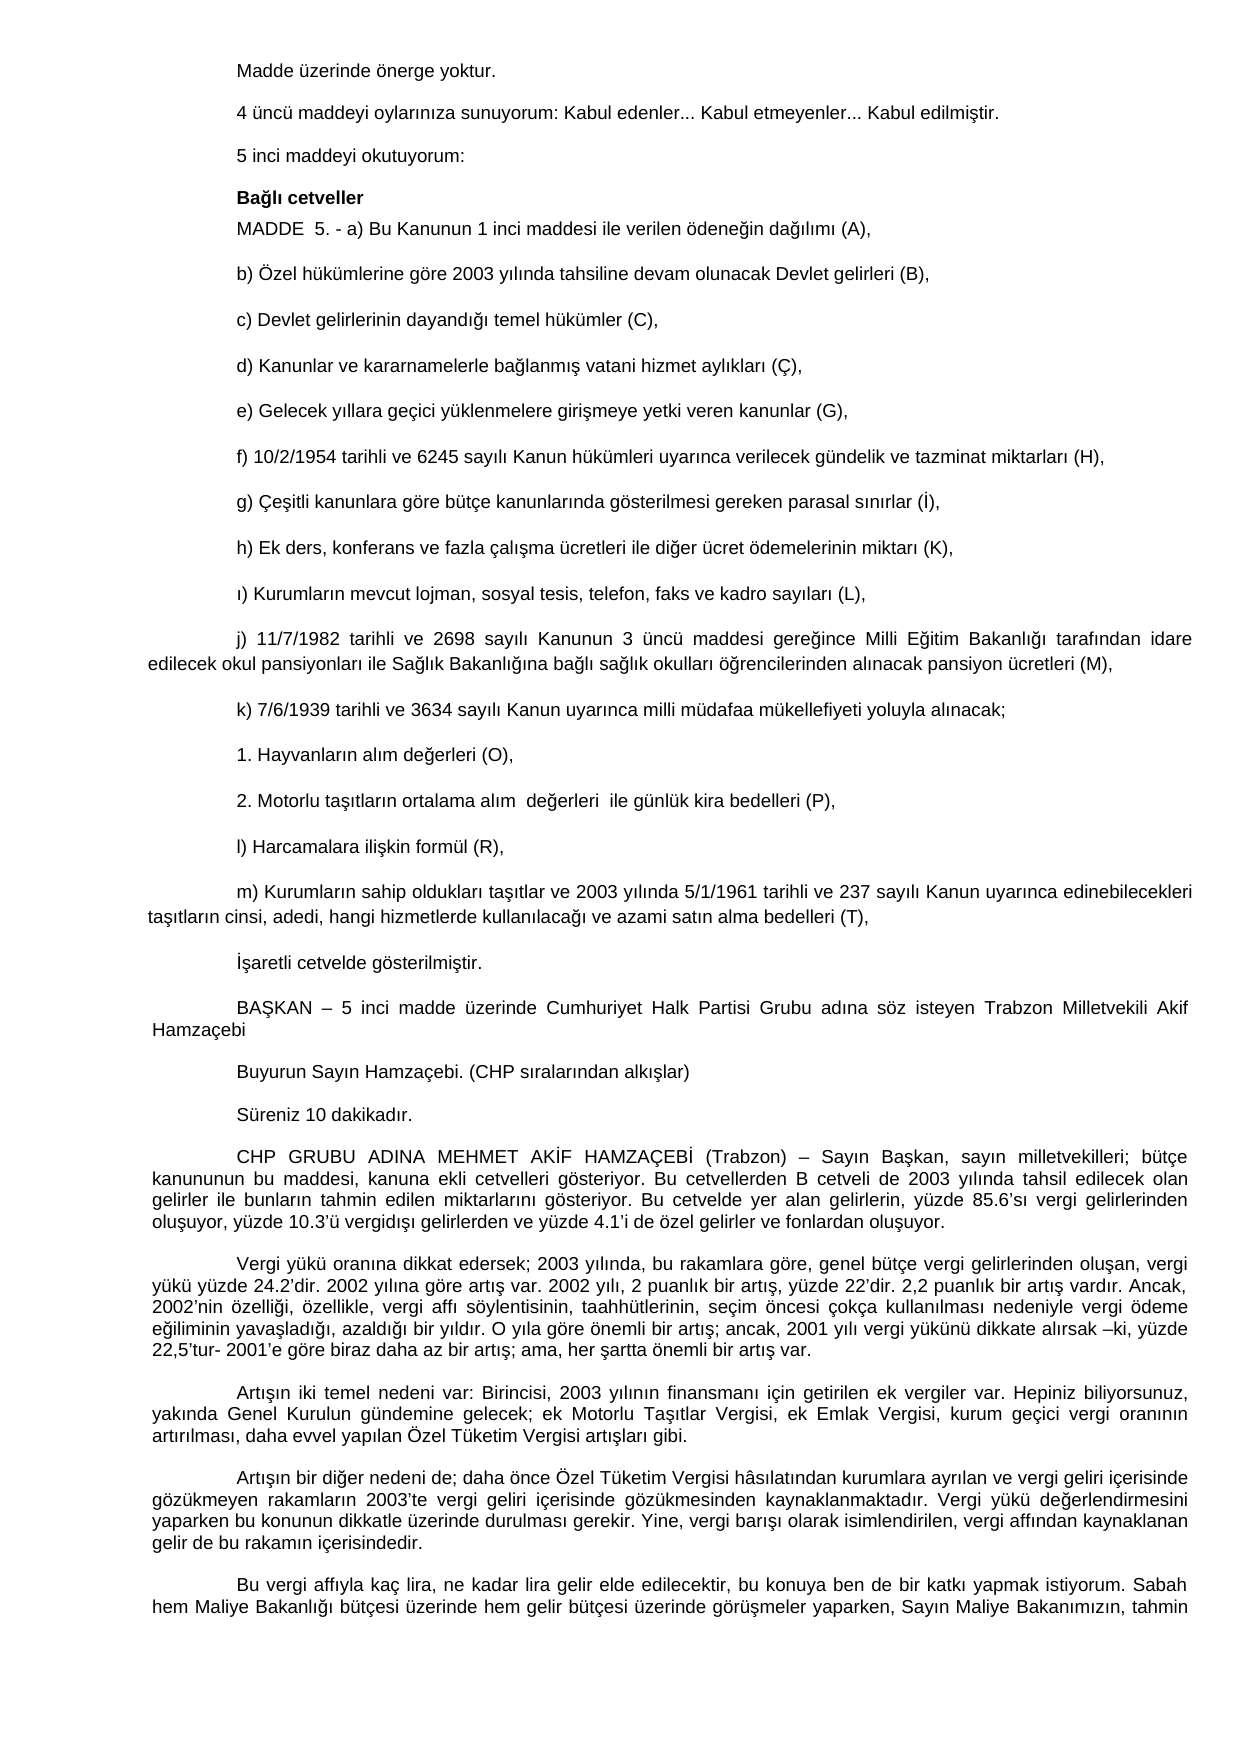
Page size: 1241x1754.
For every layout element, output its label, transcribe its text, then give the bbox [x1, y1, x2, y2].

text BAŞKAN – 5 inci madde üzerinde Cumhuriyet Halk Partisi Grubu adına söz isteyen Trabzon Milletvekili Akif Hamzaçebi [152, 997, 1189, 1040]
text İşaretli cetvelde gösterilmiştir. [148, 952, 1193, 973]
text g) Çeşitli kanunlara göre bütçe kanunlarında gösterilmesi gereken parasal sınırlar (İ), [148, 491, 1193, 513]
text j) 11/7/1982 tarihli ve 2698 sayılı Kanunun 3 üncü maddesi gereğince Milli Eğitim Bakanlığı tarafından idare edilecek okul pansiyonları ile Sağlık Bakanlığına bağlı sağlık okulları öğrencilerinden alınacak pansiyon ücretleri (M), [148, 628, 1193, 674]
text ı) Kurumların mevcut lojman, sosyal tesis, telefon, faks ve kadro sayıları (L), [148, 583, 1193, 604]
text 5 inci maddeyi okutuyorum: [152, 144, 1189, 166]
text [152, 1574, 1189, 1617]
text h) Ek ders, konferans ve fazla çalışma ücretleri ile diğer ücret ödemelerinin miktarı (K), [148, 537, 1193, 558]
text 1. Hayvanların alım değerleri (O), [148, 744, 1193, 766]
text CHP GRUBU ADINA MEHMET AKİF HAMZAÇEBİ (Trabzon) – Sayın Başkan, sayın milletvekilleri; bütçe kanununun bu maddesi, kanuna ekli cetvelleri gösteriyor. Bu cetvellerden B cetveli de 2003 yılında tahsil edilecek olan gelirler ile bunların tahmin edilen miktarlarını gösteriyor. Bu cetvelde yer alan gelirlerin, yüzde 85.6’sı vergi gelirlerinden oluşuyor, yüzde 10.3’ü vergidışı gelirlerden ve yüzde 4.1’i de özel gelirler ve fonlardan oluşuyor. [152, 1146, 1189, 1232]
text 2. Motorlu taşıtların ortalama alım değerleri ile günlük kira bedelleri (P), [148, 790, 1193, 811]
text e) Gelecek yıllara geçici yüklenmelere girişmeye yetki veren kanunlar (G), [148, 400, 1193, 422]
text MADDE 5. - a) Bu Kanunun 1 inci maddesi ile verilen ödeneğin dağılımı (A), [148, 218, 1193, 239]
text m) Kurumların sahip oldukları taşıtlar ve 2003 yılında 5/1/1961 tarihli ve 237 sayılı Kanun uyarınca edinebilecekleri taşıtların cinsi, adedi, hangi hizmetlerde kullanılacağı ve azami satın alma bedelleri (T), [148, 881, 1193, 927]
text b) Özel hükümlerine göre 2003 yılında tahsiline devam olunacak Devlet gelirleri (B), [148, 263, 1193, 285]
text l) Harcamalara ilişkin formül (R), [148, 836, 1193, 857]
text Vergi yükü oranına dikkat edersek; 2003 yılında, bu rakamlara göre, genel bütçe vergi gelirlerinden oluşan, vergi yükü yüzde 24.2’dir. 2002 yılına göre artış var. 2002 yılı, 2 puanlık bir artış, yüzde 22’dir. 2,2 puanlık bir artış vardır. Ancak, 2002’nin özelliği, özellikle, vergi affı söylentisinin, taahhütlerinin, seçim öncesi çokça kullanılması nedeniyle vergi ödeme eğiliminin yavaşladığı, azaldığı bir yıldır. O yıla göre önemli bir artış; ancak, 2001 yılı vergi yükünü dikkate alırsak –ki, yüzde 22,5’tur- 2001’e göre biraz daha az bir artış; ama, her şartta önemli bir artış var. [152, 1253, 1189, 1361]
text f) 10/2/1954 tarihli ve 6245 sayılı Kanun hükümleri uyarınca verilecek gündelik ve tazminat miktarları (H), [148, 446, 1193, 467]
text k) 7/6/1939 tarihli ve 3634 sayılı Kanun uyarınca milli müdafaa mükellefiyeti yoluyla alınacak; [148, 699, 1193, 720]
text Artışın bir diğer nedeni de; daha önce Özel Tüketim Vergisi hâsılatından kurumlara ayrılan ve vergi geliri içerisinde gözükmeyen rakamların 2003’te vergi geliri içerisinde gözükmesinden kaynaklanmaktadır. Vergi yükü değerlendirmesini yaparken bu konunun dikkatle üzerinde durulması gerekir. Yine, vergi barışı olarak isimlendirilen, vergi affından kaynaklanan gelir de bu rakamın içerisindedir. [152, 1467, 1189, 1553]
text 4 üncü maddeyi oylarınıza sunuyorum: Kabul edenler... Kabul etmeyenler... Kabul edilmiştir. [152, 102, 1189, 124]
text d) Kanunlar ve kararnamelerle bağlanmış vatani hizmet aylıkları (Ç), [148, 354, 1193, 376]
text Süreniz 10 dakikadır. [152, 1103, 1189, 1125]
text Buyurun Sayın Hamzaçebi. (CHP sıralarından alkışlar) [152, 1061, 1189, 1083]
subtitle Bağlı cetveller [148, 187, 1193, 208]
text c) Devlet gelirlerinin dayandığı temel hükümler (C), [148, 309, 1193, 330]
text Madde üzerinde önerge yoktur. [152, 60, 1189, 81]
text Artışın iki temel nedeni var: Birincisi, 2003 yılının finansmanı için getirilen ek vergiler var. Hepiniz biliyorsunuz, yakında Genel Kurulun gündemine gelecek; ek Motorlu Taşıtlar Vergisi, ek Emlak Vergisi, kurum geçici vergi oranının artırılması, daha evvel yapılan Özel Tüketim Vergisi artışları gibi. [152, 1382, 1189, 1446]
